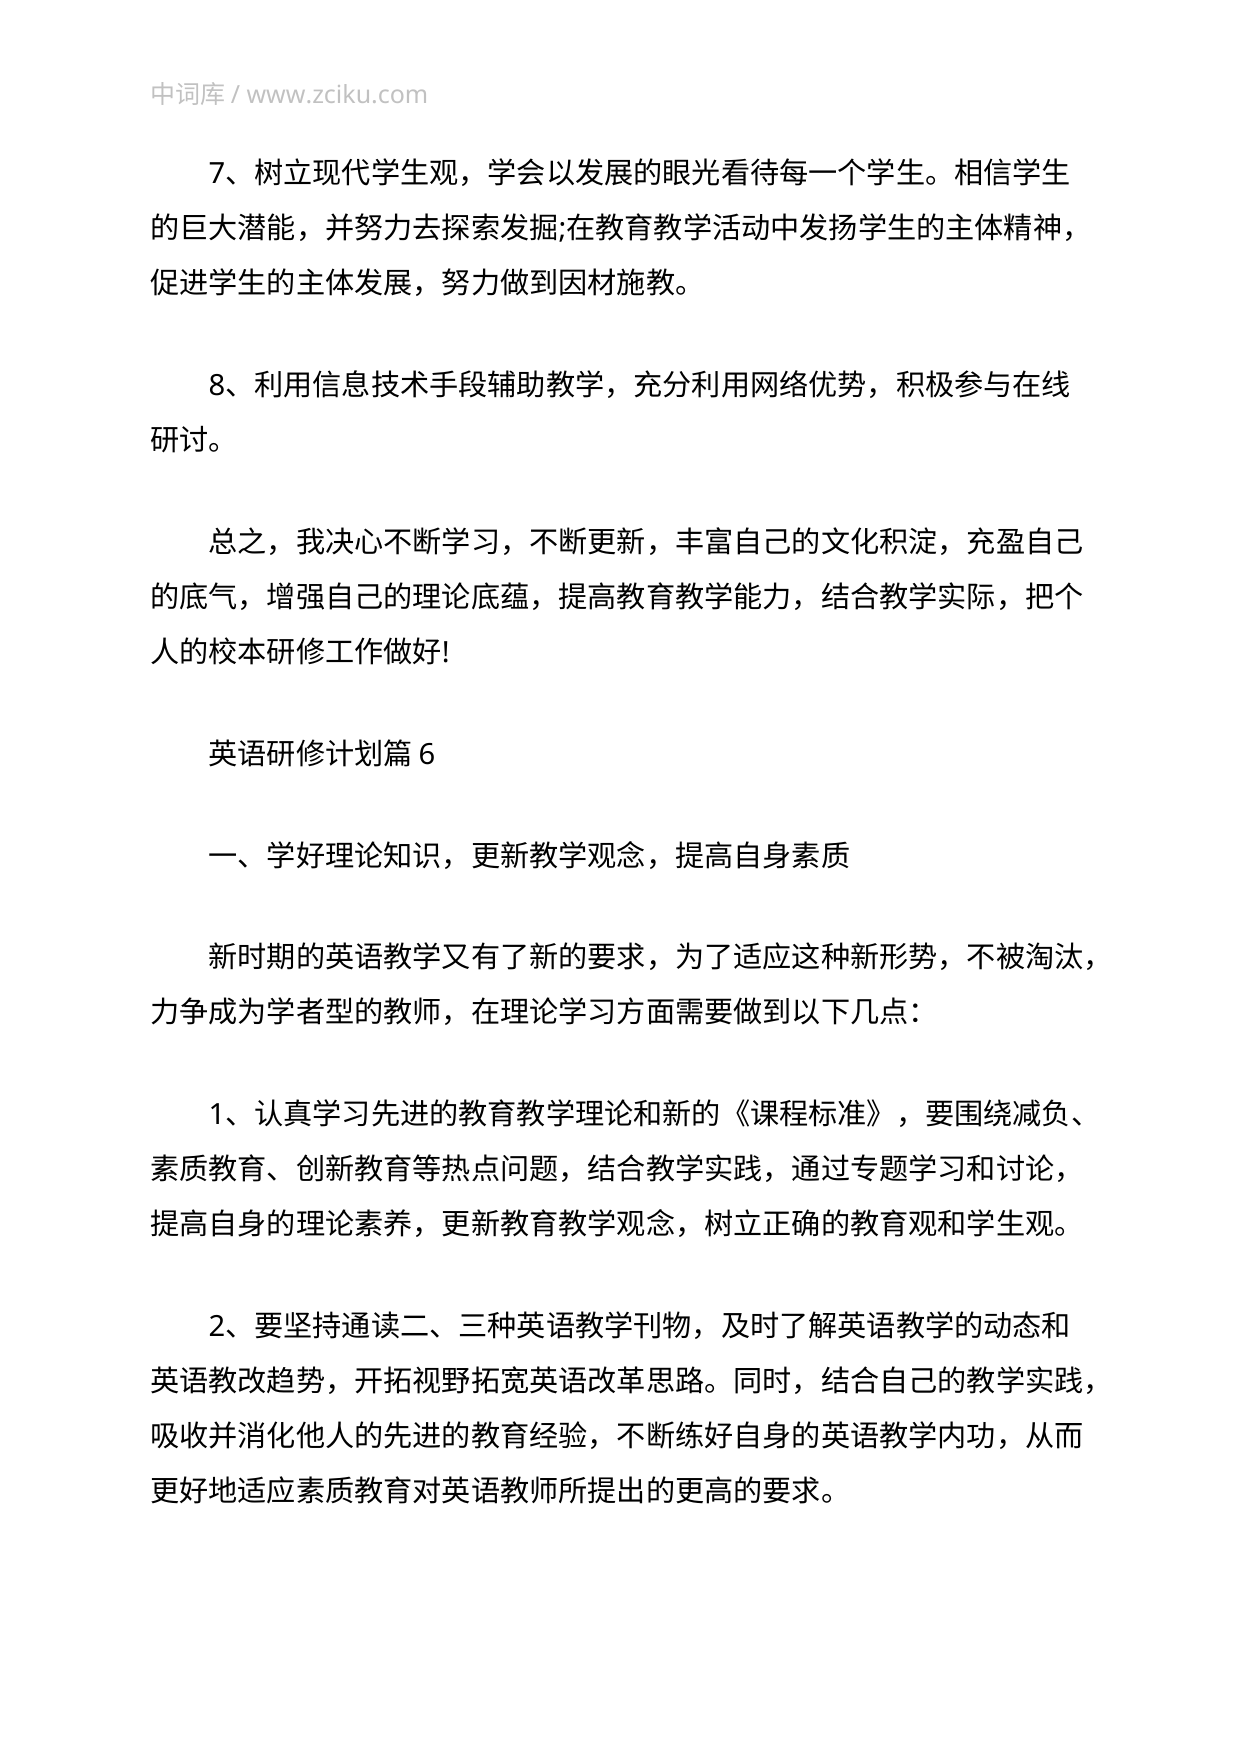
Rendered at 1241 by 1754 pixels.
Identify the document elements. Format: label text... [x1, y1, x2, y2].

text 总之，我决心不断学习，不断更新，丰富自己的文化积淀，充盈自己的底气，增强自己的理论底蕴，提高教育教学能力，结合教学实际，把个人的校本研修工作做好! [150, 518, 1090, 671]
text 新时期的英语教学又有了新的要求，为了适应这种新形势，不被淘汰，力争成为学者型的教师，在理论学习方面需要做到以下几点： [150, 934, 1090, 1031]
text 8、利用信息技术手段辅助教学，充分利用网络优势，积极参与在线研讨。 [150, 362, 1090, 459]
text 一、学好理论知识，更新教学观念，提高自身素质 [150, 832, 1090, 874]
text 2、要坚持通读二、三种英语教学刊物，及时了解英语教学的动态和英语教改趋势，开拓视野拓宽英语改革思路。同时，结合自己的教学实践，吸收并消化他人的先进的教育经验，不断练好自身的英语教学内功，从而更好地适应素质教育对英语教师所提出的更高的要求。 [150, 1302, 1090, 1509]
text 英语研修计划篇6 [150, 730, 1090, 773]
text 7、树立现代学生观，学会以发展的眼光看待每一个学生。相信学生的巨大潜能，并努力去探索发掘;在教育教学活动中发扬学生的主体精神，促进学生的主体发展，努力做到因材施教。 [150, 150, 1090, 302]
text 1、认真学习先进的教育教学理论和新的《课程标准》，要围绕减负、素质教育、创新教育等热点问题，结合教学实践，通过专题学习和讨论，提高自身的理论素养，更新教育教学观念，树立正确的教育观和学生观。 [150, 1091, 1090, 1243]
